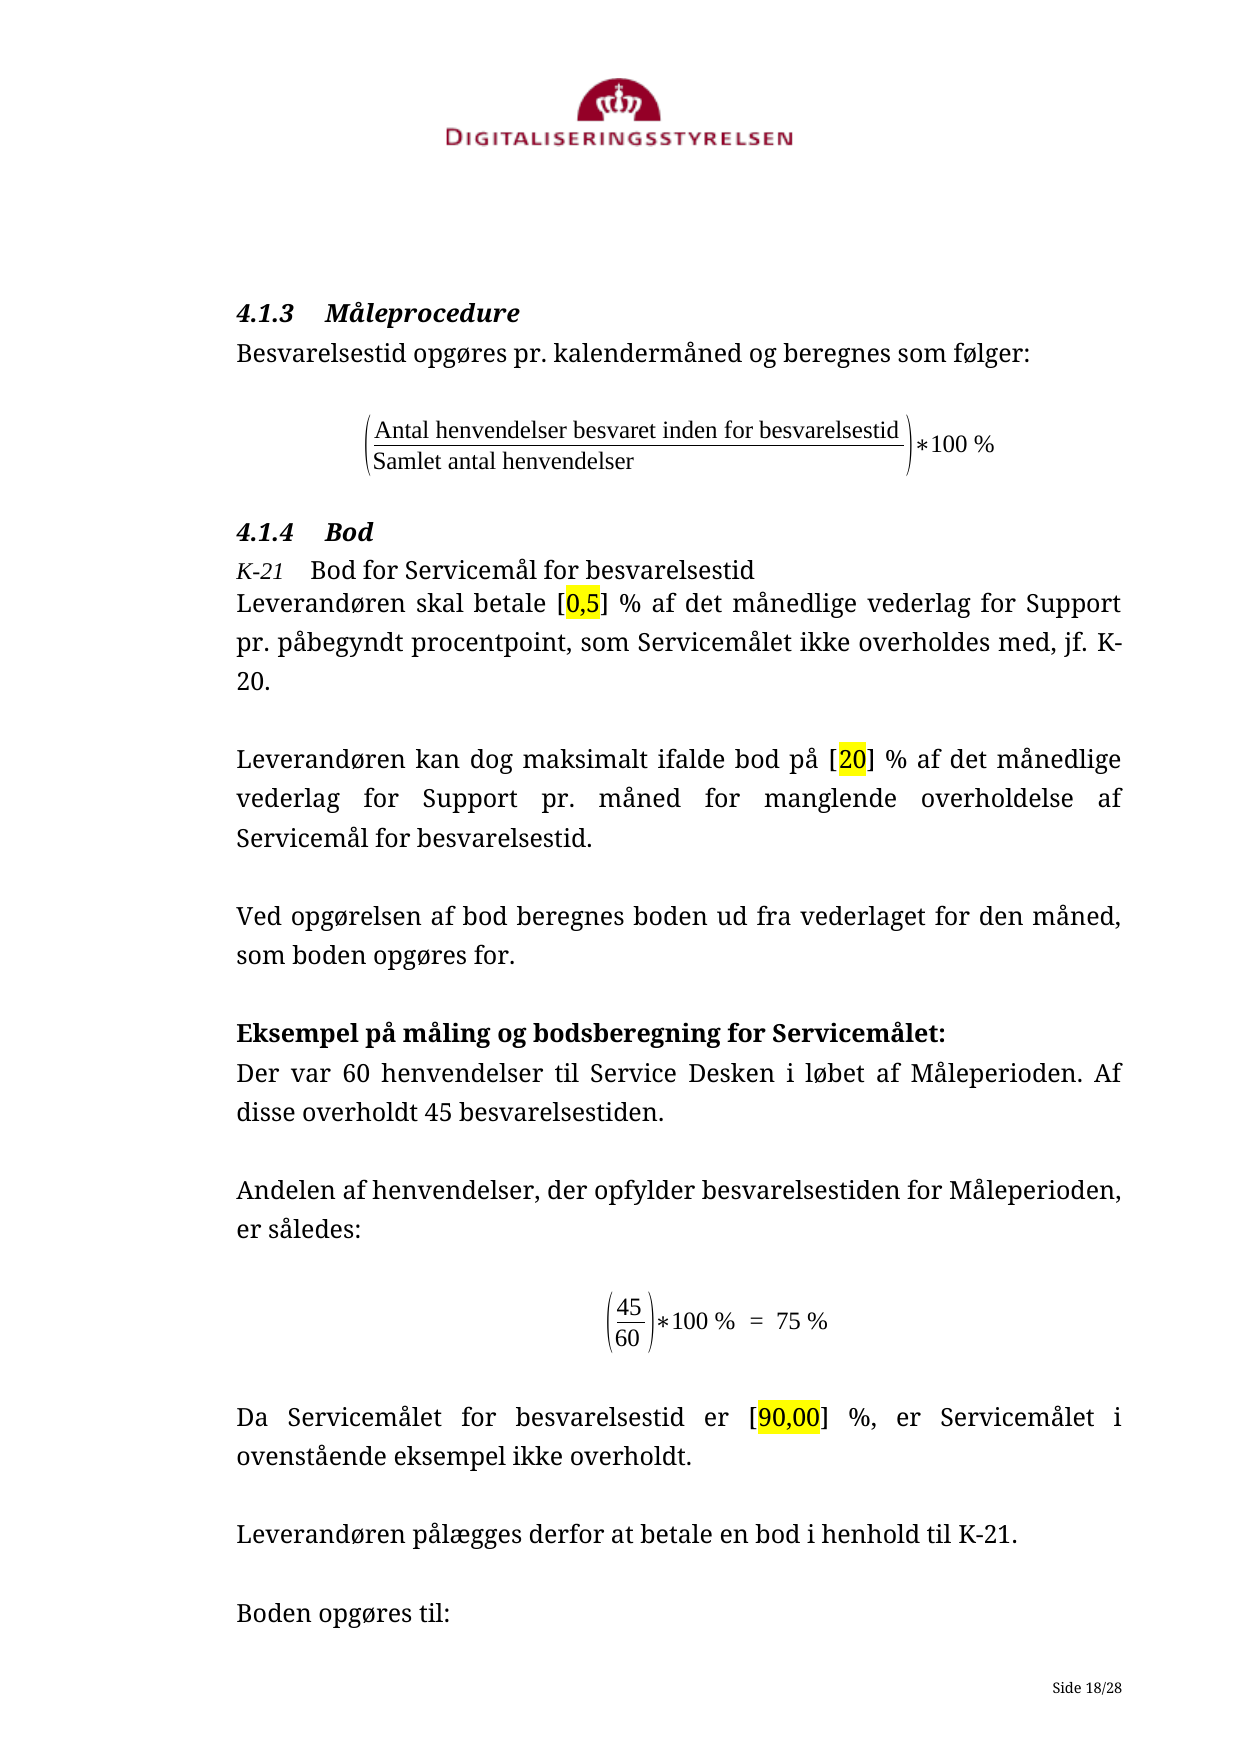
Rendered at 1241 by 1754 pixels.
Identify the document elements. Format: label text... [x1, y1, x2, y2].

text Da Servicemålet for besvarelsestid er [90,00] %, er Servicemålet i ovenstående eksempel ikke overholdt. [236, 1399, 1122, 1473]
text Besvarelsestid opgøres pr. kalendermåned og beregnes som følger: [236, 335, 1122, 369]
text Eksempel på måling og bodsberegning for Servicemålet: [236, 1016, 1122, 1050]
subtitle Bod [236, 515, 1122, 549]
text Der var 60 henvendelser til Service Desken i løbet af Måleperioden. Af disse overholdt 45 besvarelsestiden. [236, 1055, 1122, 1128]
text Leverandøren skal betale [0,5] % af det månedlige vederlag for Support pr. påbegyndt procentpoint, som Servicemålet ikke overholdes med, jf. K-20. [236, 585, 1122, 698]
text Leverandøren kan dog maksimalt ifalde bod på [20] % af det månedlige vederlag for Support pr. måned for manglende overholdelse af Servicemål for besvarelsestid. [236, 742, 1122, 854]
text Boden opgøres til: [236, 1595, 1122, 1629]
text Andelen af henvendelser, der opfylder besvarelsestiden for Måleperioden, er således: [236, 1173, 1122, 1246]
picture [446, 78, 794, 147]
text Bod for Servicemål for besvarelsestid [236, 554, 1122, 585]
text Leverandøren pålægges derfor at betale en bod i henhold til K-21. [236, 1517, 1122, 1551]
text Ved opgørelsen af bod beregnes boden ud fra vederlaget for den måned, som boden opgøres for. [236, 899, 1122, 972]
subtitle Måleprocedure [236, 296, 1122, 330]
